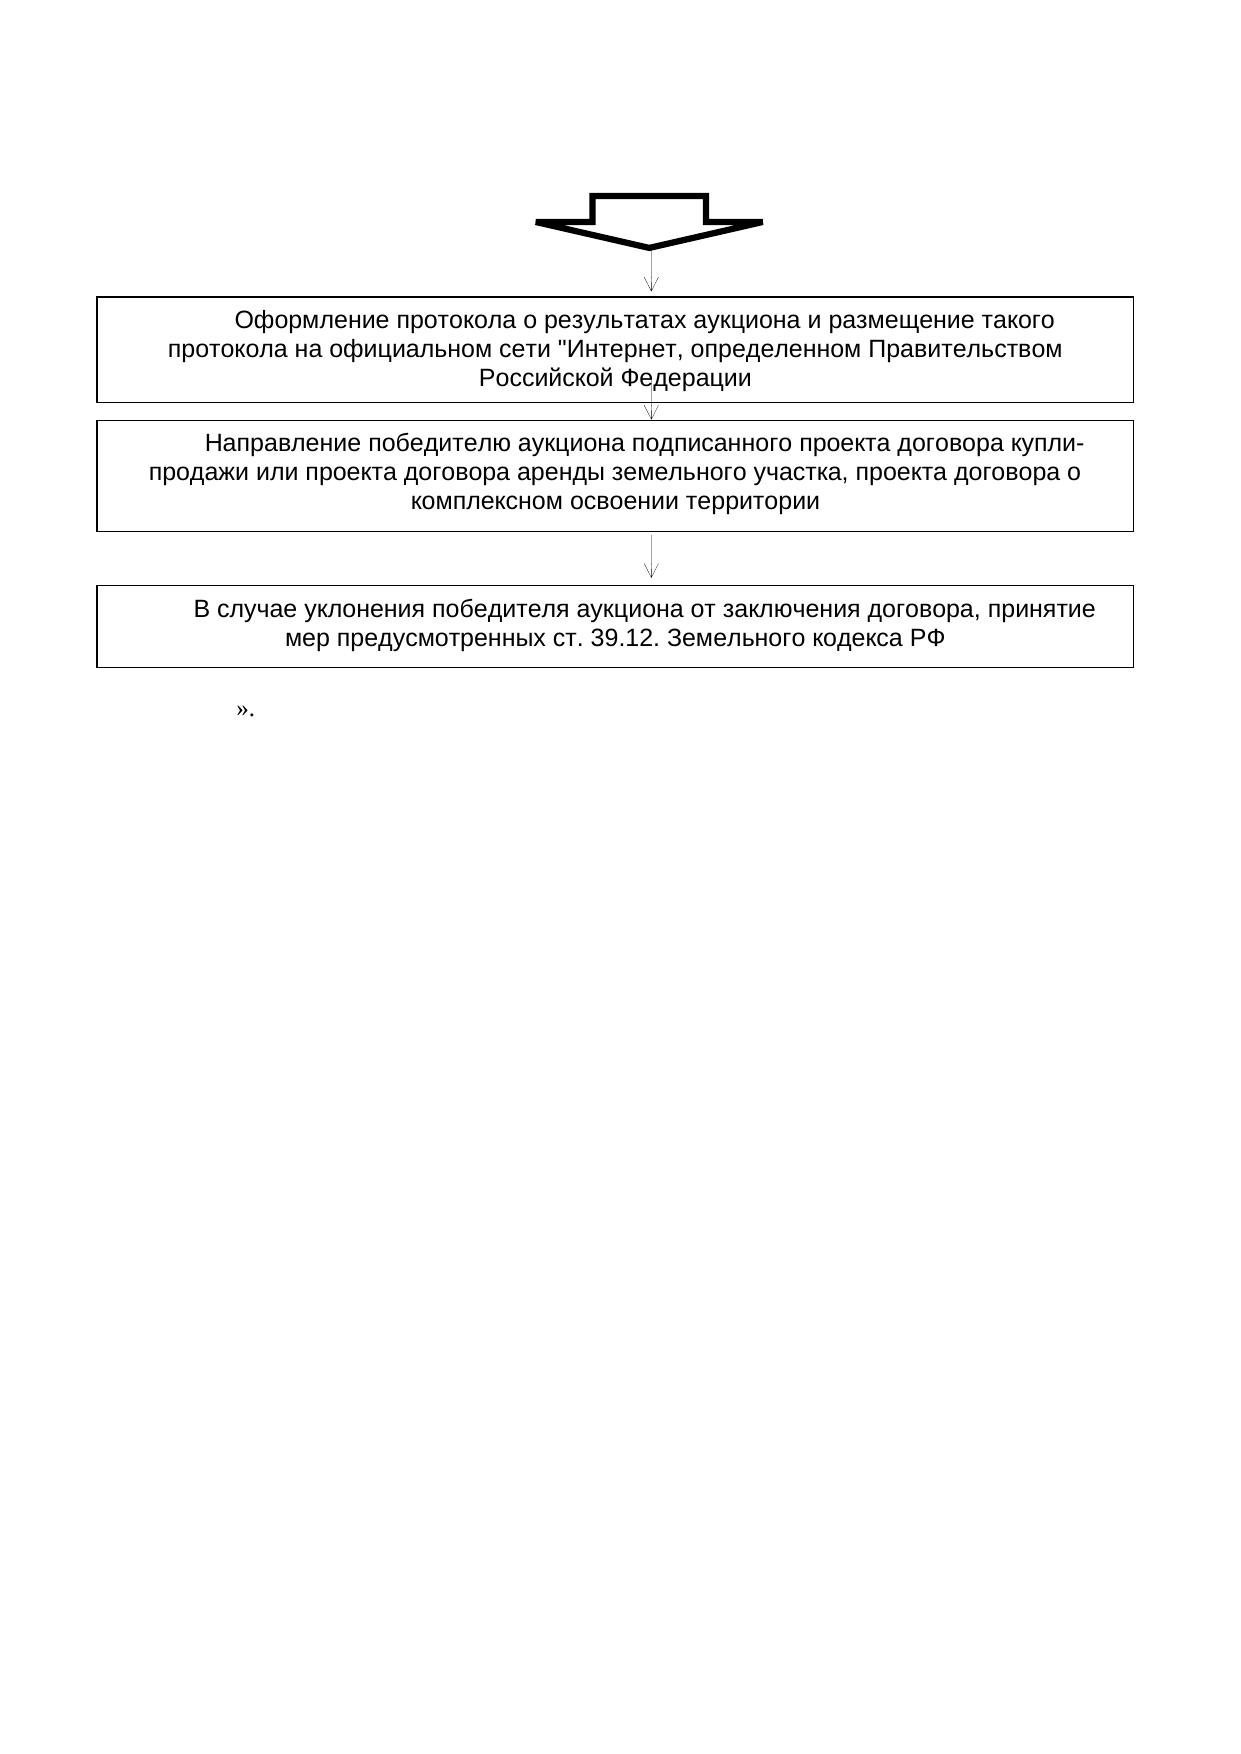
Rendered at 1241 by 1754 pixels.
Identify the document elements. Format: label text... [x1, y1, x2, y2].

text ». [177, 693, 1152, 722]
